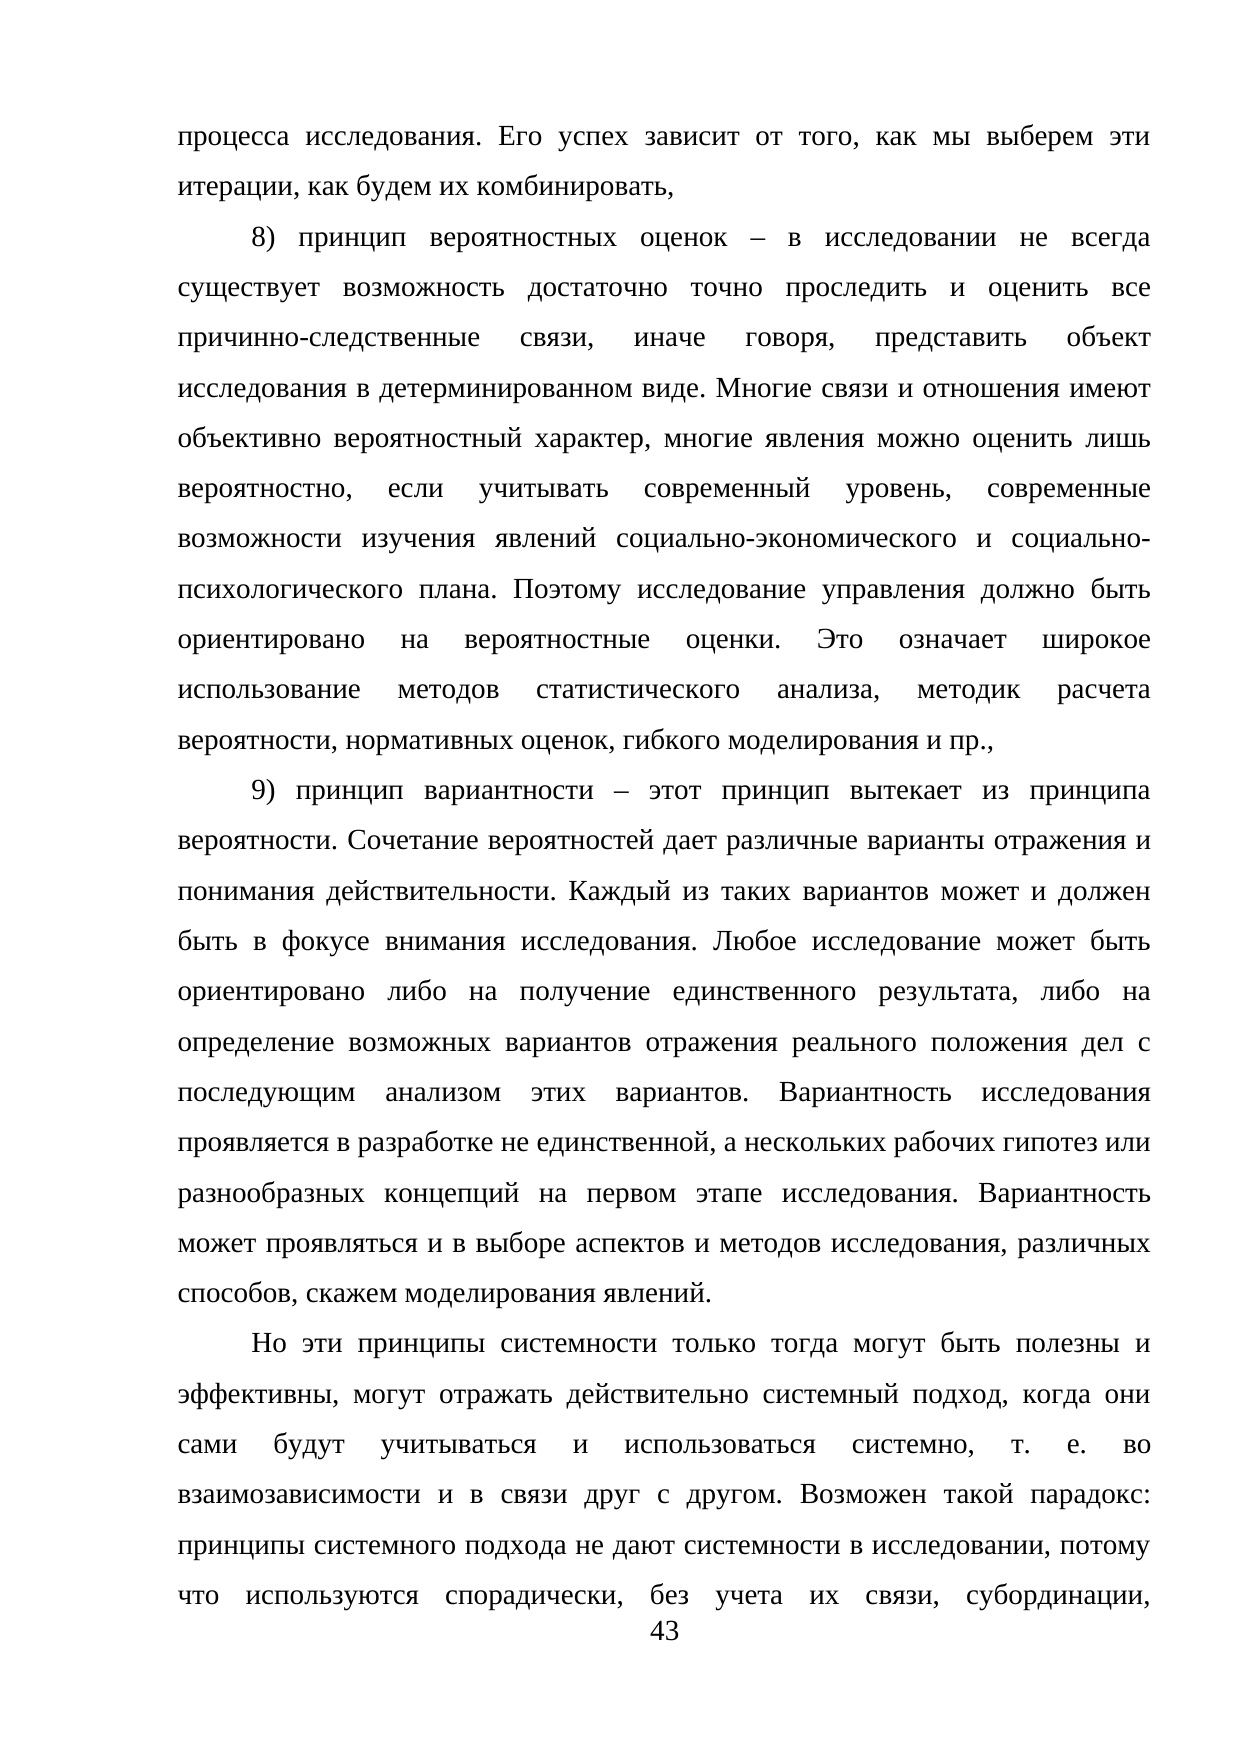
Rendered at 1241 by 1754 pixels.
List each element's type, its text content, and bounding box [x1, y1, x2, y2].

text 8) принцип вероятностных оценок – в исследовании не всегда существует возможность достаточно точно проследить и оценить все причинно-следственные связи, иначе говоря, представить объект исследования в детерминированном виде. Многие связи и отношения имеют объективно вероятностный характер, многие явления можно оценить лишь вероятностно, если учитывать современный уровень, современные возможности изучения явлений социально-экономического и социально-психологического плана. Поэтому исследование управления должно быть ориентировано на вероятностные оценки. Это означает широкое использование методов статистического анализа, методик расчета вероятности, нормативных оценок, гибкого моделирования и пр., [177, 219, 1152, 755]
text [177, 118, 1152, 202]
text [177, 1326, 1152, 1611]
text 9) принцип вариантности – этот принцип вытекает из принципа вероятности. Сочетание вероятностей дает различные варианты отражения и понимания действительности. Каждый из таких вариантов может и должен быть в фокусе внимания исследования. Любое исследование может быть ориентировано либо на получение единственного результата, либо на определение возможных вариантов отражения реального положения дел с последующим анализом этих вариантов. Вариантность исследования проявляется в разработке не единственной, а нескольких рабочих гипотез или разнообразных концепций на первом этапе исследования. Вариантность может проявляться и в выборе аспектов и методов исследования, различных способов, скажем моделирования явлений. [177, 772, 1152, 1309]
